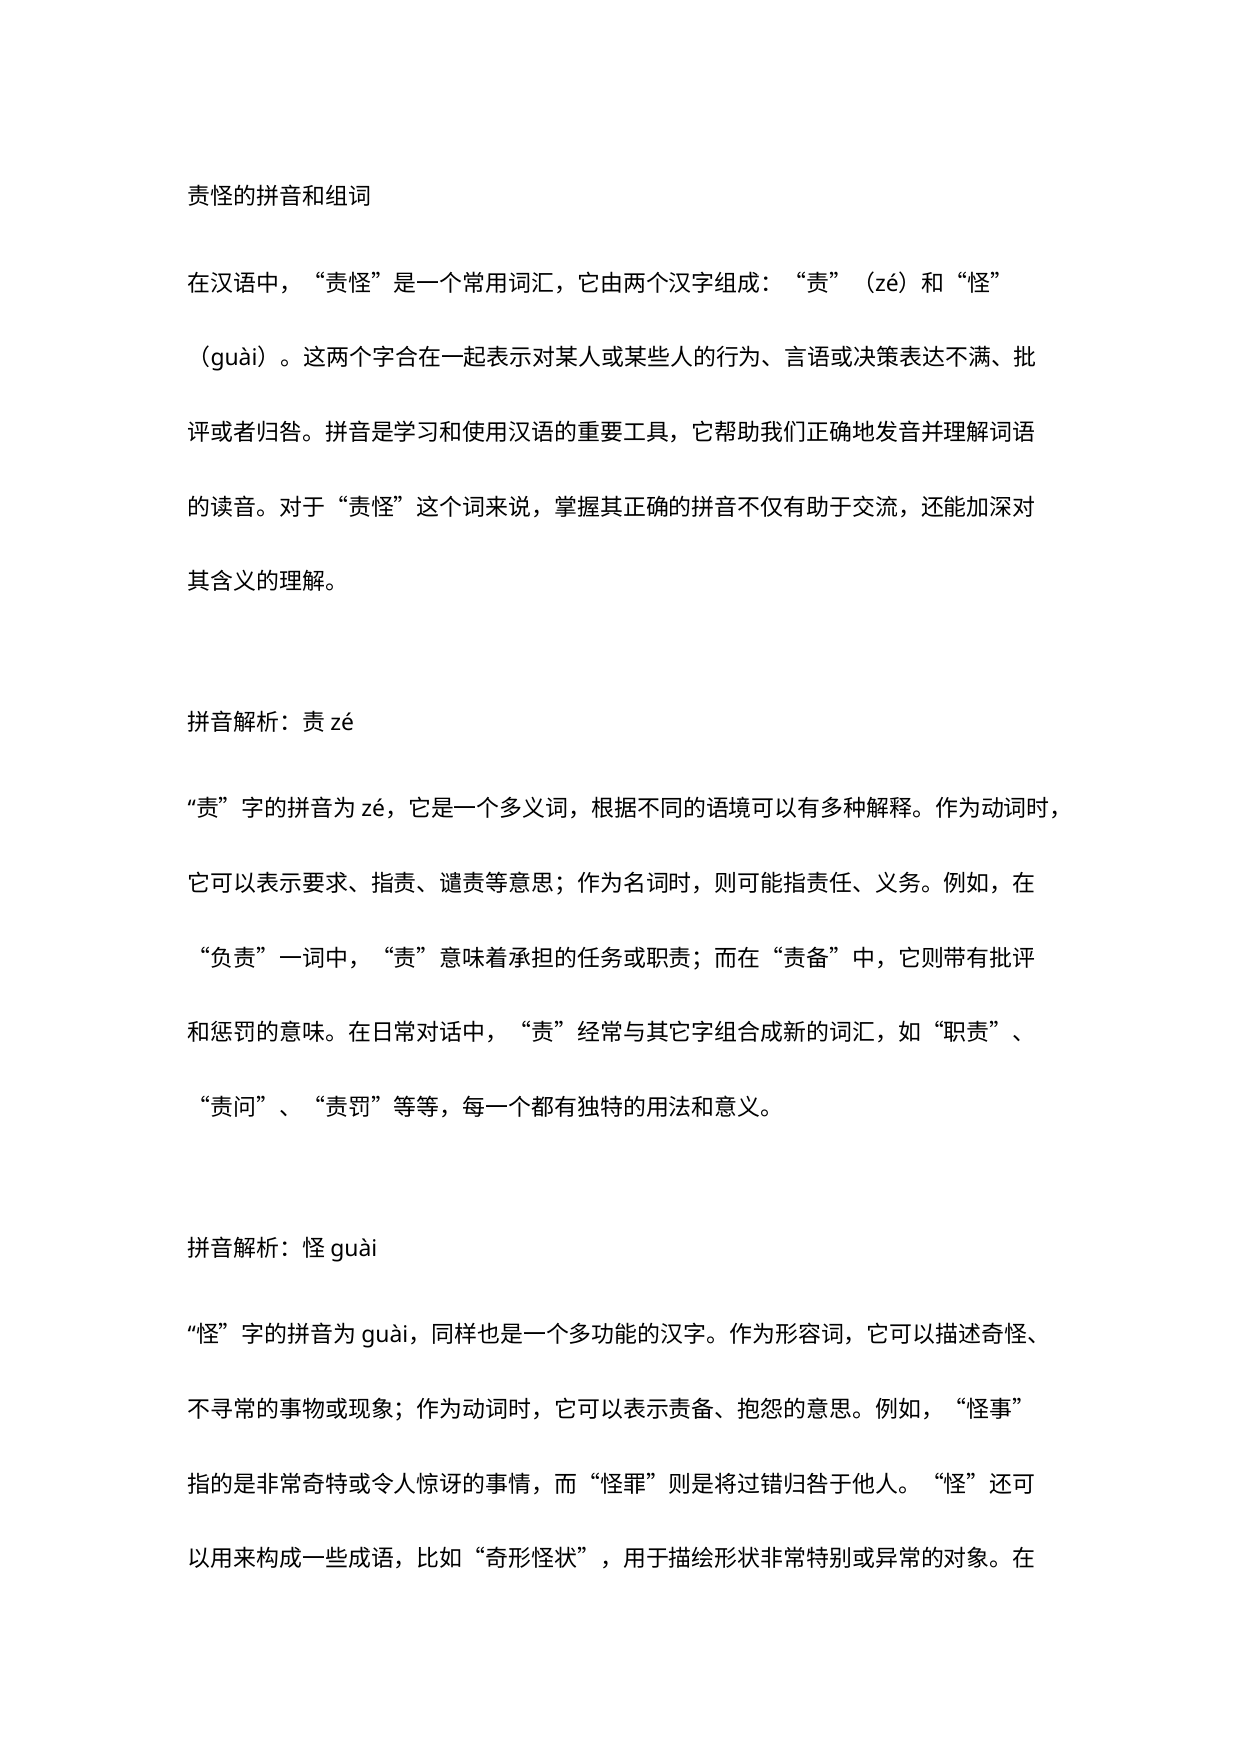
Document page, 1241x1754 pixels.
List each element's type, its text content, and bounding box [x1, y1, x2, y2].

text 拼音解析：责 zé [187, 688, 1053, 753]
text 在汉语中，“责怪”是一个常用词汇，它由两个汉字组成：“责”（zé）和“怪”（guài）。这两个字合在一起表示对某人或某些人的行为、言语或决策表达不满、批评或者归咎。拼音是学习和使用汉语的重要工具，它帮助我们正确地发音并理解词语的读音。对于“责怪”这个词来说，掌握其正确的拼音不仅有助于交流，还能加深对其含义的理解。 [187, 248, 1053, 612]
text 责怪的拼音和组词 [187, 162, 1053, 227]
text “责”字的拼音为 zé，它是一个多义词，根据不同的语境可以有多种解释。作为动词时，它可以表示要求、指责、谴责等意思；作为名词时，则可能指责任、义务。例如，在“负责”一词中，“责”意味着承担的任务或职责；而在“责备”中，它则带有批评和惩罚的意味。在日常对话中，“责”经常与其它字组合成新的词汇，如“职责”、“责问”、“责罚”等等，每一个都有独特的用法和意义。 [187, 774, 1053, 1138]
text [187, 1300, 1053, 1589]
text 拼音解析：怪 guài [187, 1213, 1053, 1278]
